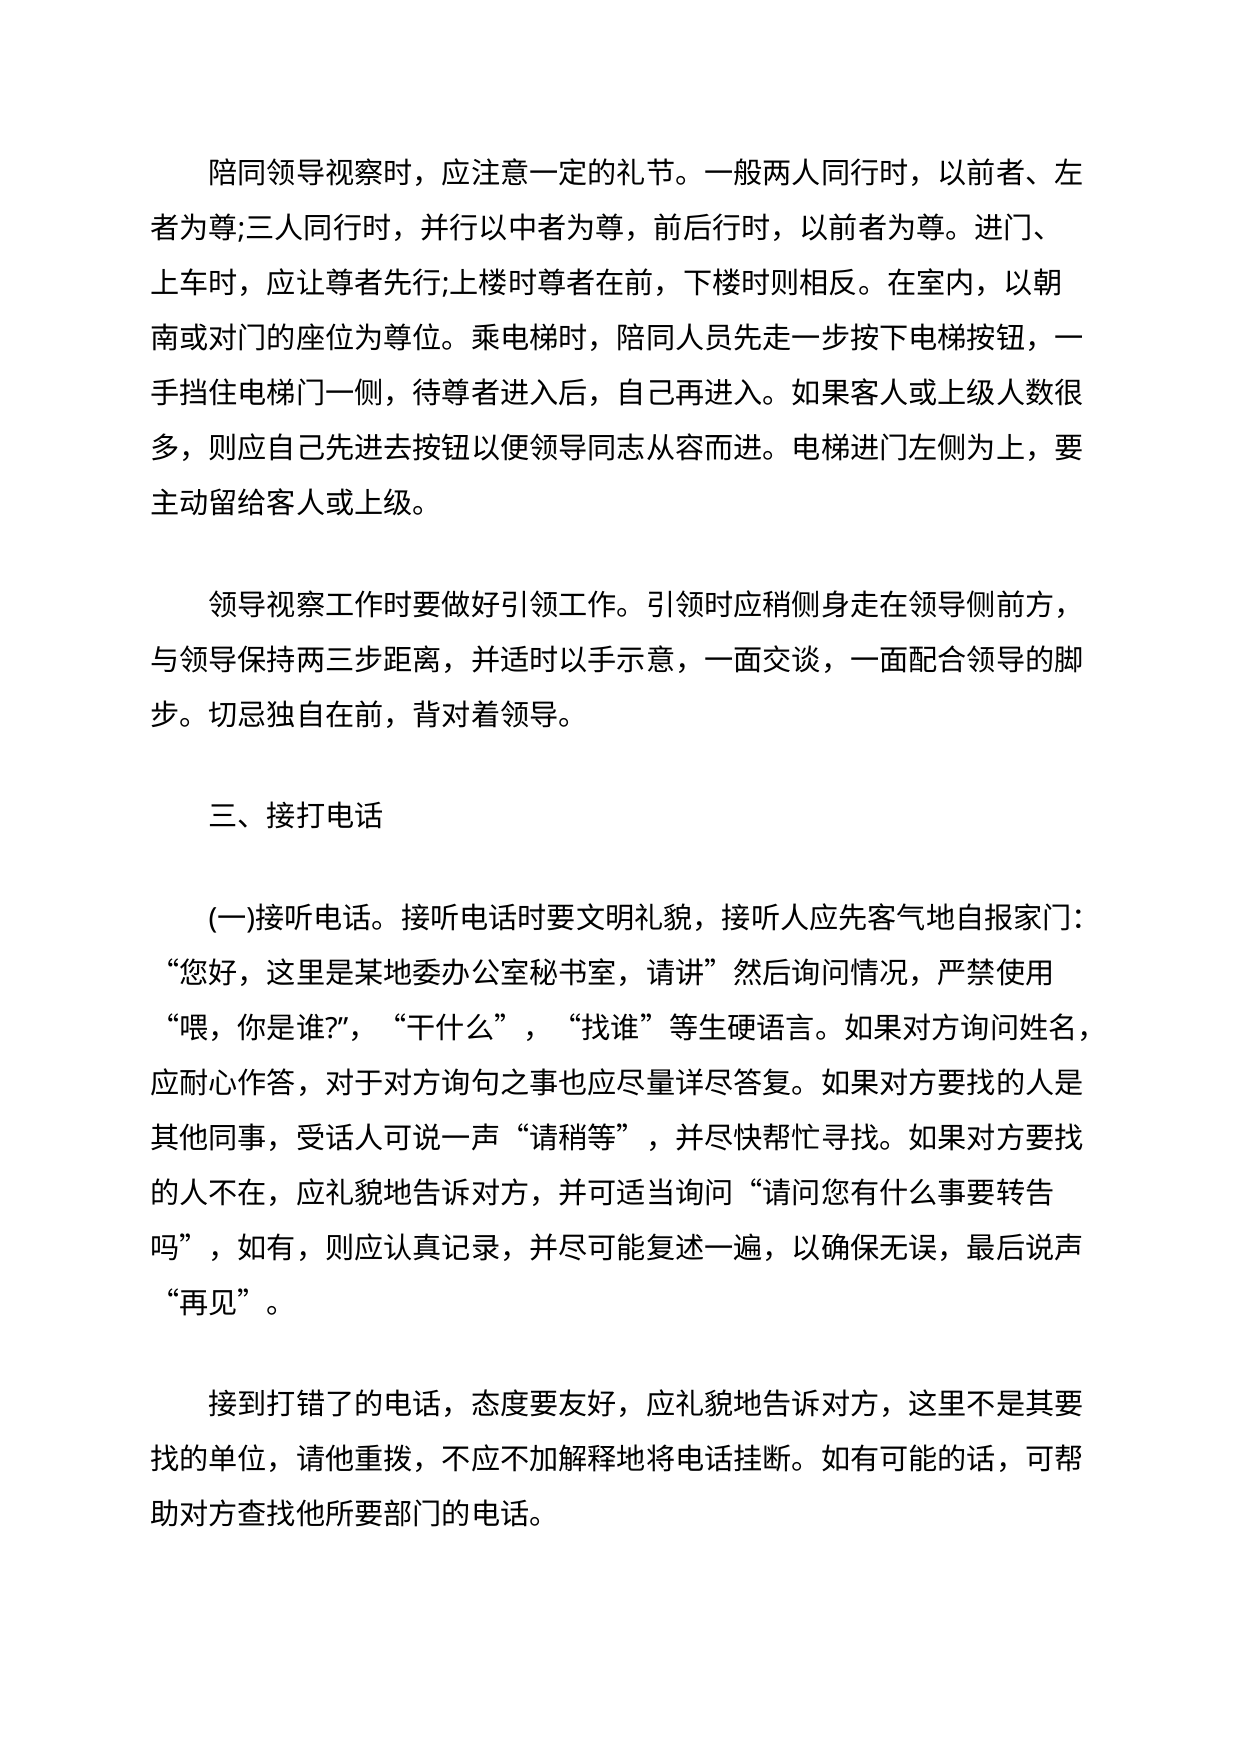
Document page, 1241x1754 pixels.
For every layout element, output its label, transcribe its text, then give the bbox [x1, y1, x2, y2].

text 陪同领导视察时，应注意一定的礼节。一般两人同行时，以前者、左者为尊;三人同行时，并行以中者为尊，前后行时，以前者为尊。进门、上车时，应让尊者先行;上楼时尊者在前，下楼时则相反。在室内，以朝南或对门的座位为尊位。乘电梯时，陪同人员先走一步按下电梯按钮，一手挡住电梯门一侧，待尊者进入后，自己再进入。如果客人或上级人数很多，则应自己先进去按钮以便领导同志从容而进。电梯进门左侧为上，要主动留给客人或上级。 [150, 150, 1090, 522]
text 三、接打电话 [150, 793, 1090, 835]
text 接到打错了的电话，态度要友好，应礼貌地告诉对方，这里不是其要找的单位，请他重拨，不应不加解释地将电话挂断。如有可能的话，可帮助对方查找他所要部门的电话。 [150, 1381, 1090, 1533]
text 领导视察工作时要做好引领工作。引领时应稍侧身走在领导侧前方，与领导保持两三步距离，并适时以手示意，一面交谈，一面配合领导的脚步。切忌独自在前，背对着领导。 [150, 581, 1090, 733]
text (一)接听电话。接听电话时要文明礼貌，接听人应先客气地自报家门：“您好，这里是某地委办公室秘书室，请讲”然后询问情况，严禁使用“喂，你是谁?”，“干什么”，“找谁”等生硬语言。如果对方询问姓名，应耐心作答，对于对方询句之事也应尽量详尽答复。如果对方要找的人是其他同事，受话人可说一声“请稍等”，并尽快帮忙寻找。如果对方要找的人不在，应礼貌地告诉对方，并可适当询问“请问您有什么事要转告吗”，如有，则应认真记录，并尽可能复述一遍，以确保无误，最后说声“再见”。 [150, 895, 1090, 1321]
